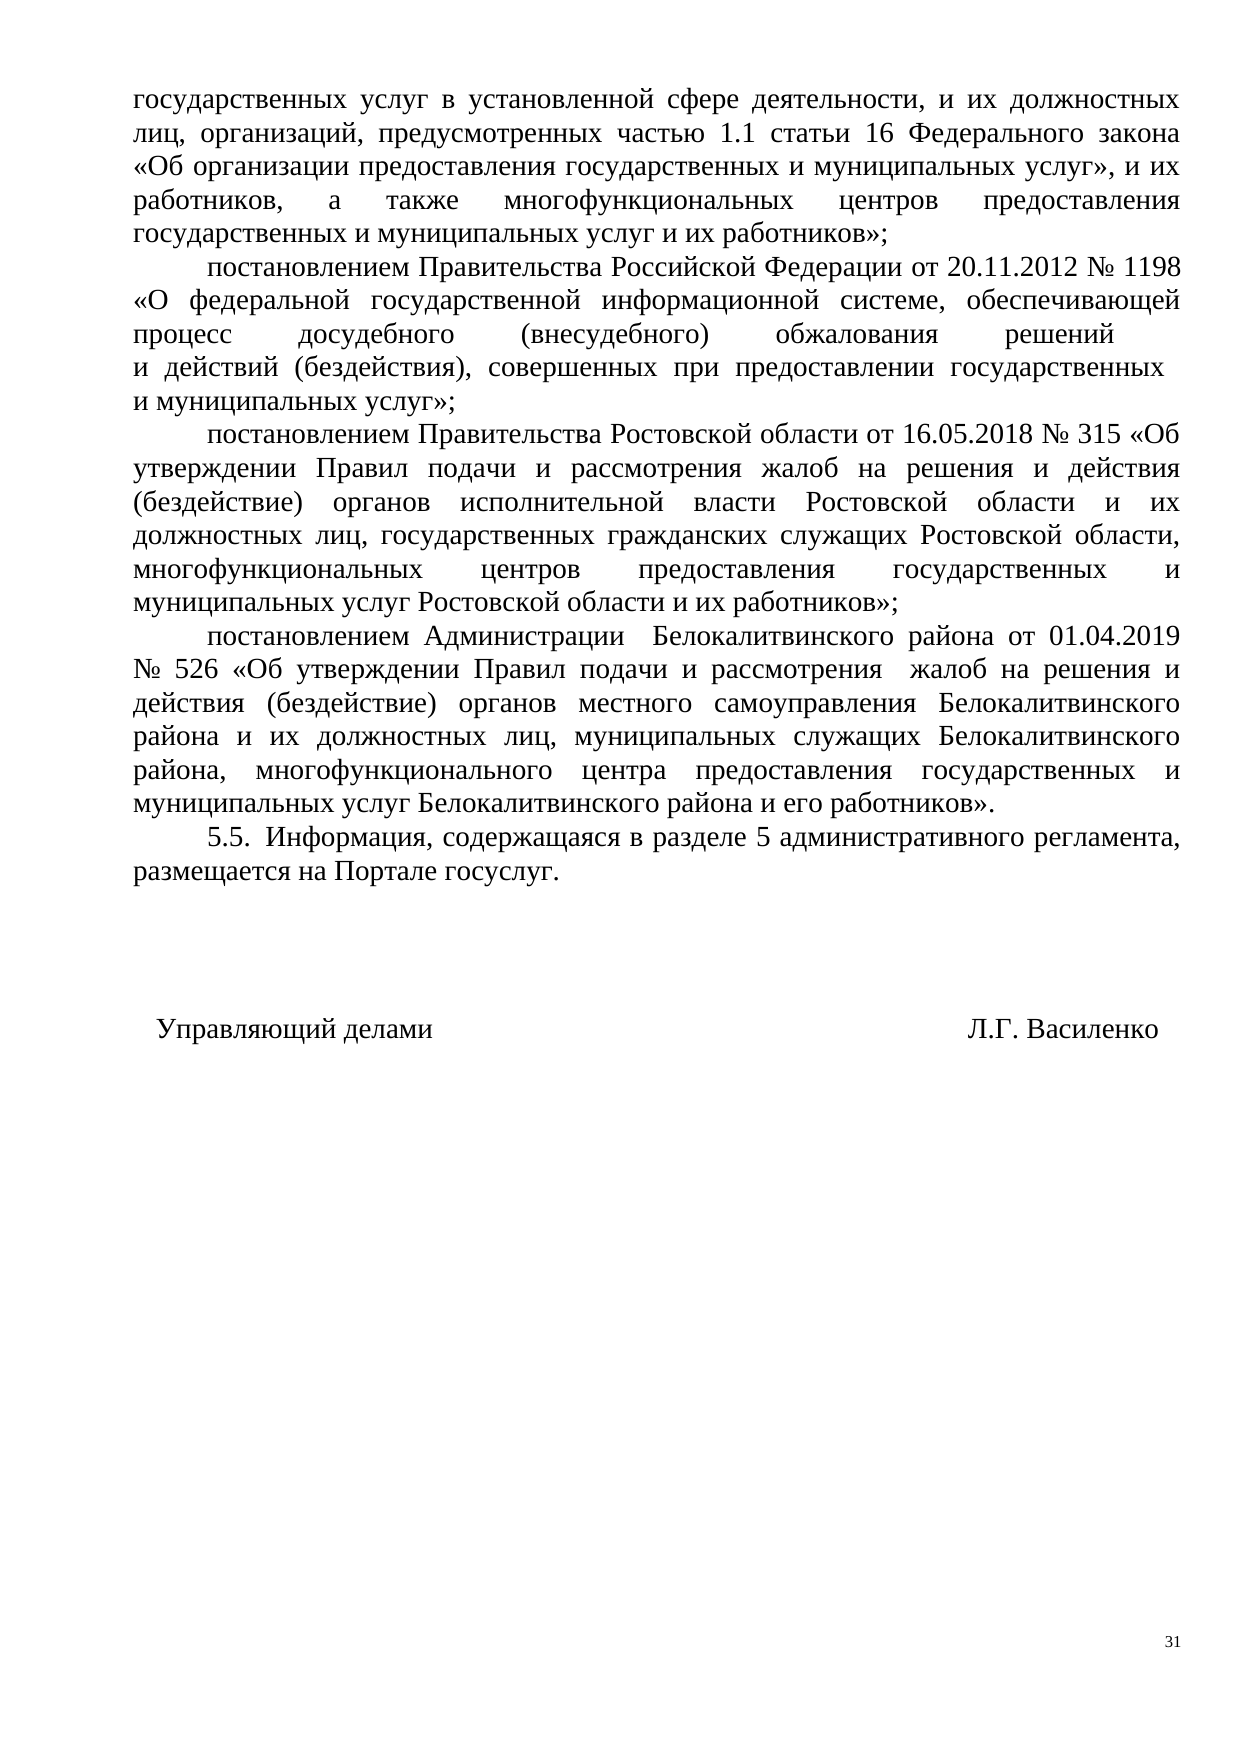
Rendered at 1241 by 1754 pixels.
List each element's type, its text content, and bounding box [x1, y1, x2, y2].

text постановлением Администрации Белокалитвинского района от 01.04.2019 № 526 «Об утверждении Правил подачи и рассмотрения жалоб на решения и действия (бездействие) органов местного самоуправления Белокалитвинского района и их должностных лиц, муниципальных служащих Белокалитвинского района, многофункционального центра предоставления государственных и муниципальных услуг Белокалитвинского района и его работников». [133, 618, 1181, 819]
text постановлением Правительства Ростовской области от 16.05.2018 № 315 «Об утверждении Правил подачи и рассмотрения жалоб на решения и действия (бездействие) органов исполнительной власти Ростовской области и их должностных лиц, государственных гражданских служащих Ростовской области, многофункциональных центров предоставления государственных и муниципальных услуг Ростовской области и их работников»; [133, 417, 1181, 618]
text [133, 81, 1181, 249]
table_header Л.Г. Василенко [956, 886, 1237, 1045]
text постановлением Правительства Российской Федерации от 20.11.2012 № 1198 «О федеральной государственной информационной системе, обеспечивающей процесс досудебного (внесудебного) обжалования решений и действий (бездействия), совершенных при предоставлении государственных и муниципальных услуг»; [133, 249, 1181, 417]
table_header Управляющий делами [144, 886, 956, 1045]
text 5.5. Информация, содержащаяся в разделе 5 административного регламента, размещается на Портале госуслуг. [133, 819, 1181, 886]
